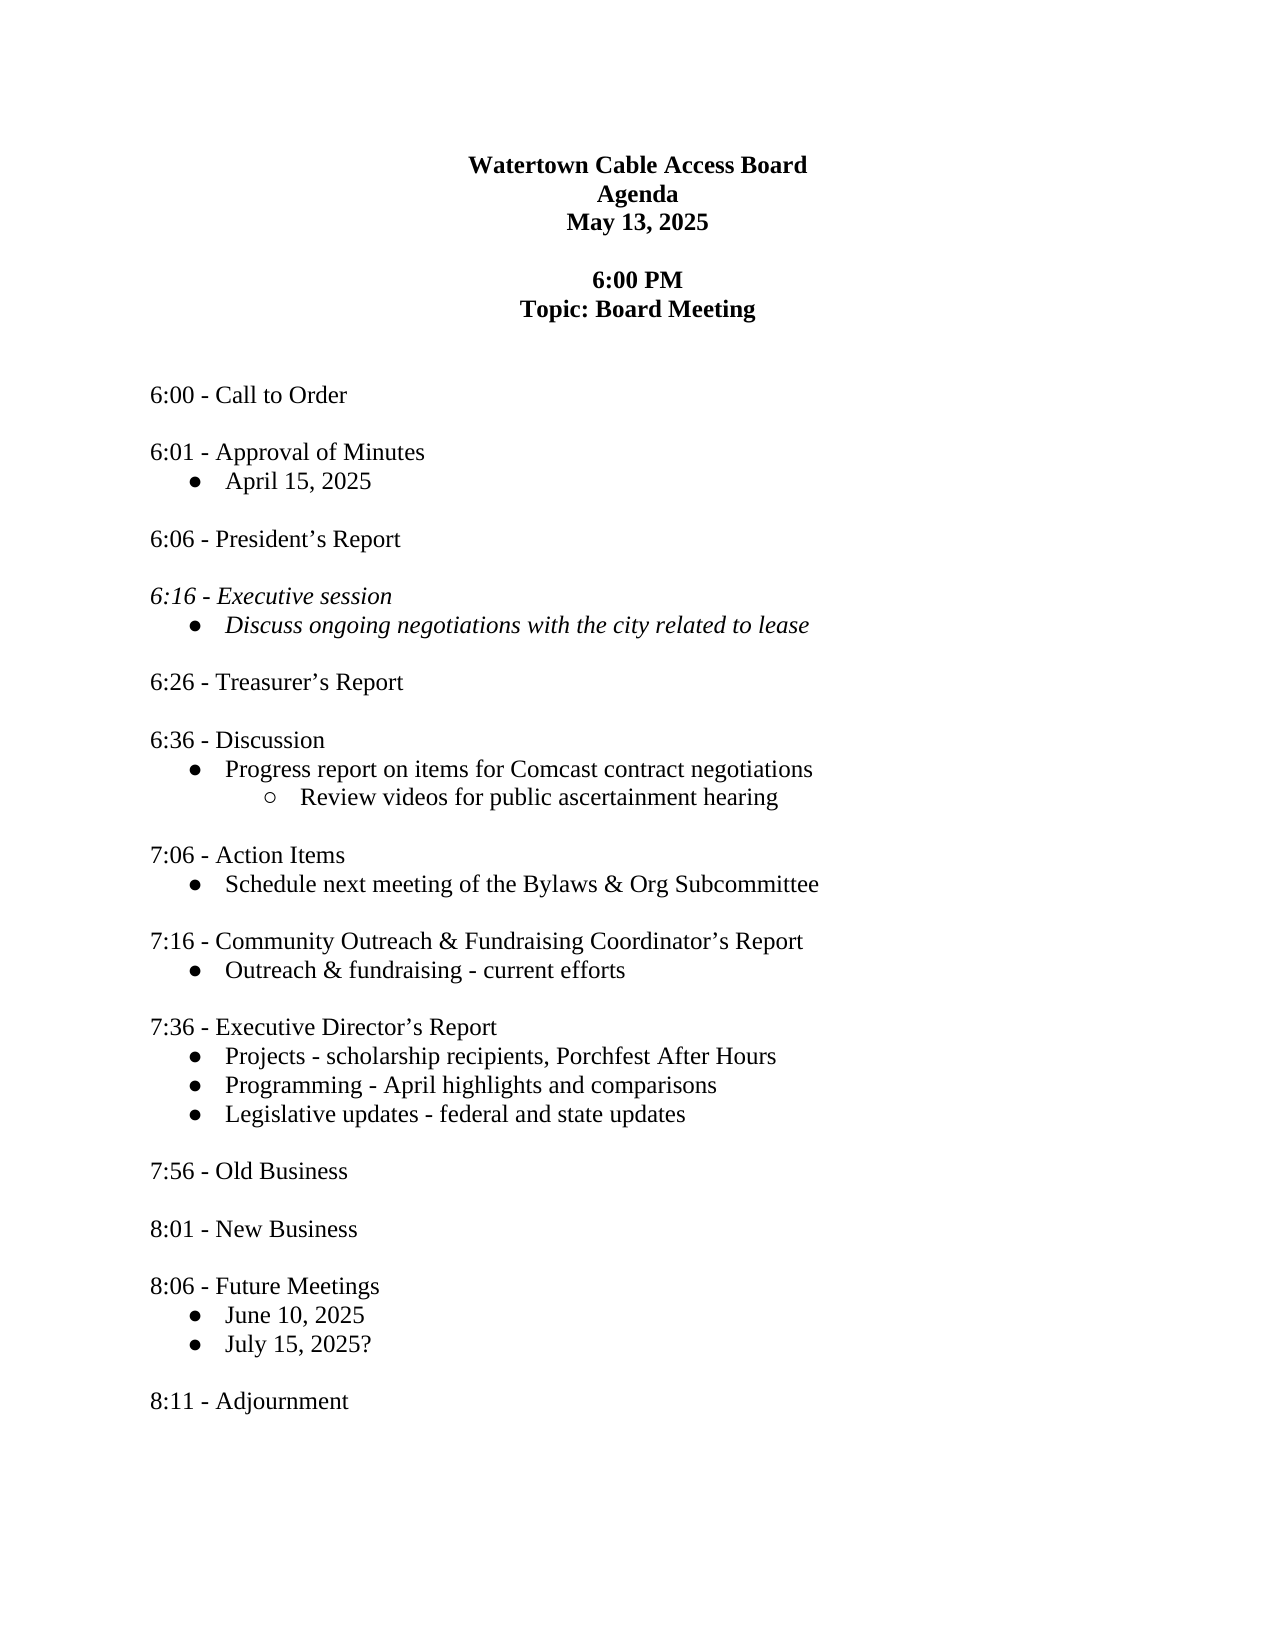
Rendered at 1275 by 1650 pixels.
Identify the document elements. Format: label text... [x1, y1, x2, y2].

list Discuss ongoing negotiations with the city related to lease [187, 610, 1125, 639]
text 6:00 - Call to Order [150, 380, 1125, 409]
text 8:06 - Future Meetings [150, 1271, 1125, 1300]
text Topic: Board Meeting [150, 294, 1125, 322]
list Outreach & fundraising - current efforts [187, 955, 1125, 984]
list Projects - scholarship recipients, Porchfest After Hours [187, 1041, 1125, 1070]
text Watertown Cable Access Board [150, 150, 1125, 179]
text May 13, 2025 [150, 207, 1125, 236]
list June 10, 2025 [187, 1300, 1125, 1329]
list Progress report on items for Comcast contract negotiations [187, 754, 1125, 782]
text 7:16 - Community Outreach & Fundraising Coordinator’s Report [150, 926, 1125, 955]
text Agenda [150, 179, 1125, 207]
list July 15, 2025? [187, 1329, 1125, 1357]
text 7:06 - Action Items [150, 840, 1125, 869]
list Programming - April highlights and comparisons [187, 1070, 1125, 1099]
text 8:01 - New Business [150, 1214, 1125, 1242]
text 7:36 - Executive Director’s Report [150, 1012, 1125, 1041]
text 6:16 - Executive session [150, 581, 1125, 610]
list Schedule next meeting of the Bylaws & Org Subcommittee [187, 869, 1125, 897]
list April 15, 2025 [187, 466, 1125, 495]
text 6:06 - President’s Report [150, 524, 1125, 552]
list Review videos for public ascertainment hearing [262, 782, 1125, 811]
text 6:26 - Treasurer’s Report [150, 667, 1125, 696]
text 6:36 - Discussion [150, 725, 1125, 754]
text 6:01 - Approval of Minutes [150, 437, 1125, 466]
text 7:56 - Old Business [150, 1156, 1125, 1185]
text 8:11 - Adjournment [150, 1386, 1125, 1415]
list Legislative updates - federal and state updates [187, 1099, 1125, 1127]
text 6:00 PM [150, 265, 1125, 294]
